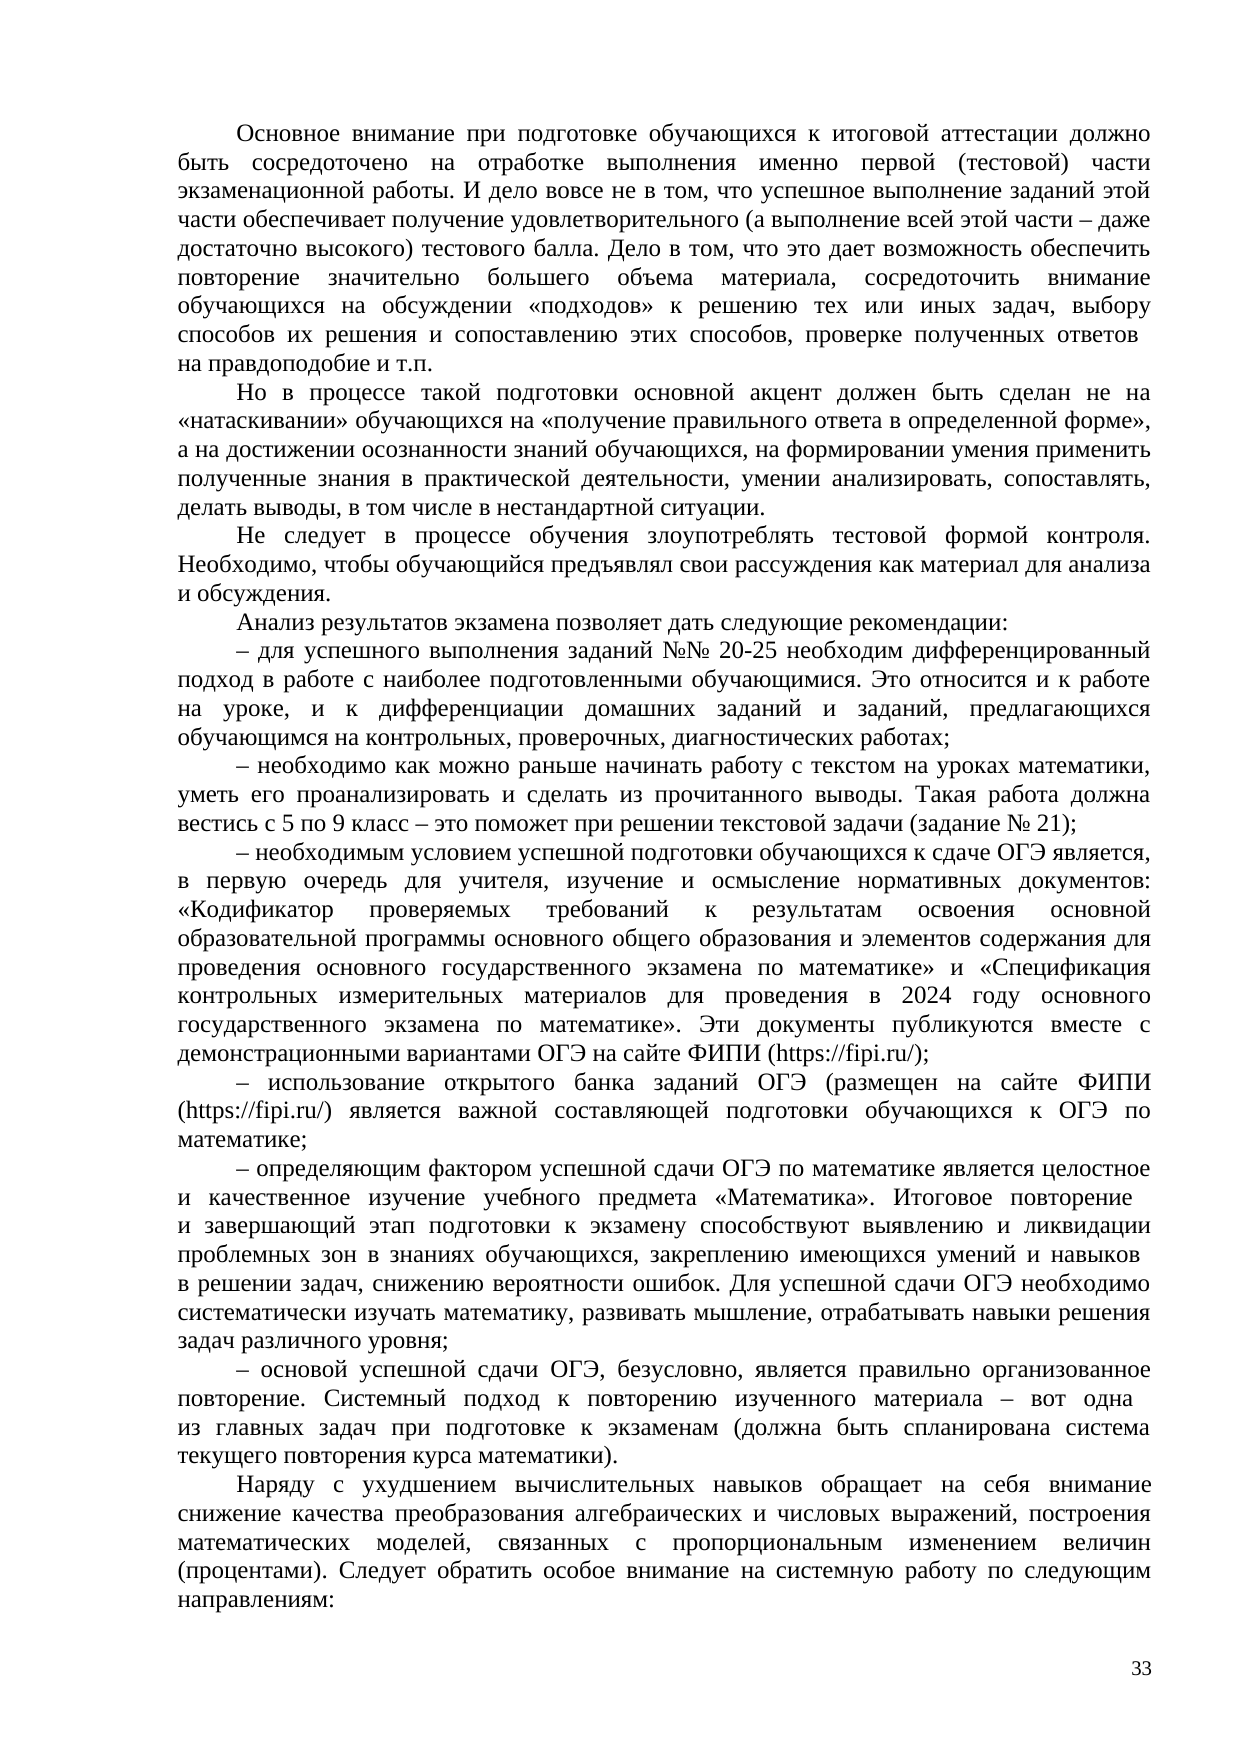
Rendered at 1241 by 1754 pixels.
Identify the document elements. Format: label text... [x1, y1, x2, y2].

text Основное внимание при подготовке обучающихся к итоговой аттестации должно быть сосредоточено на отработке выполнения именно первой (тестовой) части экзаменационной работы. И дело вовсе не в том, что успешное выполнение заданий этой части обеспечивает получение удовлетворительного (а выполнение всей этой части – даже достаточно высокого) тестового балла. Дело в том, что это дает возможность обеспечить повторение значительно большего объема материала, сосредоточить внимание обучающихся на обсуждении «подходов» к решению тех или иных задач, выбору способов их решения и сопоставлению этих способов, проверке полученных ответов на правдоподобие и т.п. [177, 118, 1152, 377]
text – необходимо как можно раньше начинать работу с текстом на уроках математики, уметь его проанализировать и сделать из прочитанного выводы. Такая работа должна вестись с 5 по 9 класс – это поможет при решении текстовой задачи (задание № 21); [177, 751, 1152, 837]
text Не следует в процессе обучения злоупотреблять тестовой формой контроля. Необходимо, чтобы обучающийся предъявлял свои рассуждения как материал для анализа и обсуждения. [177, 521, 1152, 607]
text Но в процессе такой подготовки основной акцент должен быть сделан не на «натаскивании» обучающихся на «получение правильного ответа в определенной форме», а на достижении осознанности знаний обучающихся, на формировании умения применить полученные знания в практической деятельности, умении анализировать, сопоставлять, делать выводы, в том числе в нестандартной ситуации. [177, 377, 1152, 521]
text – для успешного выполнения заданий №№ 20-25 необходим дифференцированный подход в работе с наиболее подготовленными обучающимися. Это относится и к работе на уроке, и к дифференциации домашних заданий и заданий, предлагающихся обучающимся на контрольных, проверочных, диагностических работах; [177, 636, 1152, 751]
text – использование открытого банка заданий ОГЭ (размещен на сайте ФИПИ (https://fipi.ru/) является важной составляющей подготовки обучающихся к ОГЭ по математике; [177, 1067, 1152, 1153]
text Анализ результатов экзамена позволяет дать следующие рекомендации: [177, 607, 1152, 636]
text – определяющим фактором успешной сдачи ОГЭ по математике является целостное и качественное изучение учебного предмета «Математика». Итоговое повторение и завершающий этап подготовки к экзамену способствуют выявлению и ликвидации проблемных зон в знаниях обучающихся, закреплению имеющихся умений и навыков в решении задач, снижению вероятности ошибок. Для успешной сдачи ОГЭ необходимо систематически изучать математику, развивать мышление, отрабатывать навыки решения задач различного уровня; [177, 1153, 1152, 1354]
list Наряду с ухудшением вычислительных навыков обращает на себя внимание снижение качества преобразования алгебраических и числовых выражений, построения математических моделей, связанных с пропорциональным изменением величин (процентами). Следует обратить особое внимание на системную работу по следующим направлениям: [177, 1469, 1152, 1613]
text – основой успешной сдачи ОГЭ, безусловно, является правильно организованное повторение. Системный подход к повторению изученного материала – вот одна из главных задач при подготовке к экзаменам (должна быть спланирована система текущего повторения курса математики). [177, 1354, 1152, 1469]
text – необходимым условием успешной подготовки обучающихся к сдаче ОГЭ является, в первую очередь для учителя, изучение и осмысление нормативных документов: «Кодификатор проверяемых требований к результатам освоения основной образовательной программы основного общего образования и элементов содержания для проведения основного государственного экзамена по математике» и «Спецификация контрольных измерительных материалов для проведения в 2024 году основного государственного экзамена по математике». Эти документы публикуются вместе с демонстрационными вариантами ОГЭ на сайте ФИПИ (https://fipi.ru/); [177, 837, 1152, 1067]
